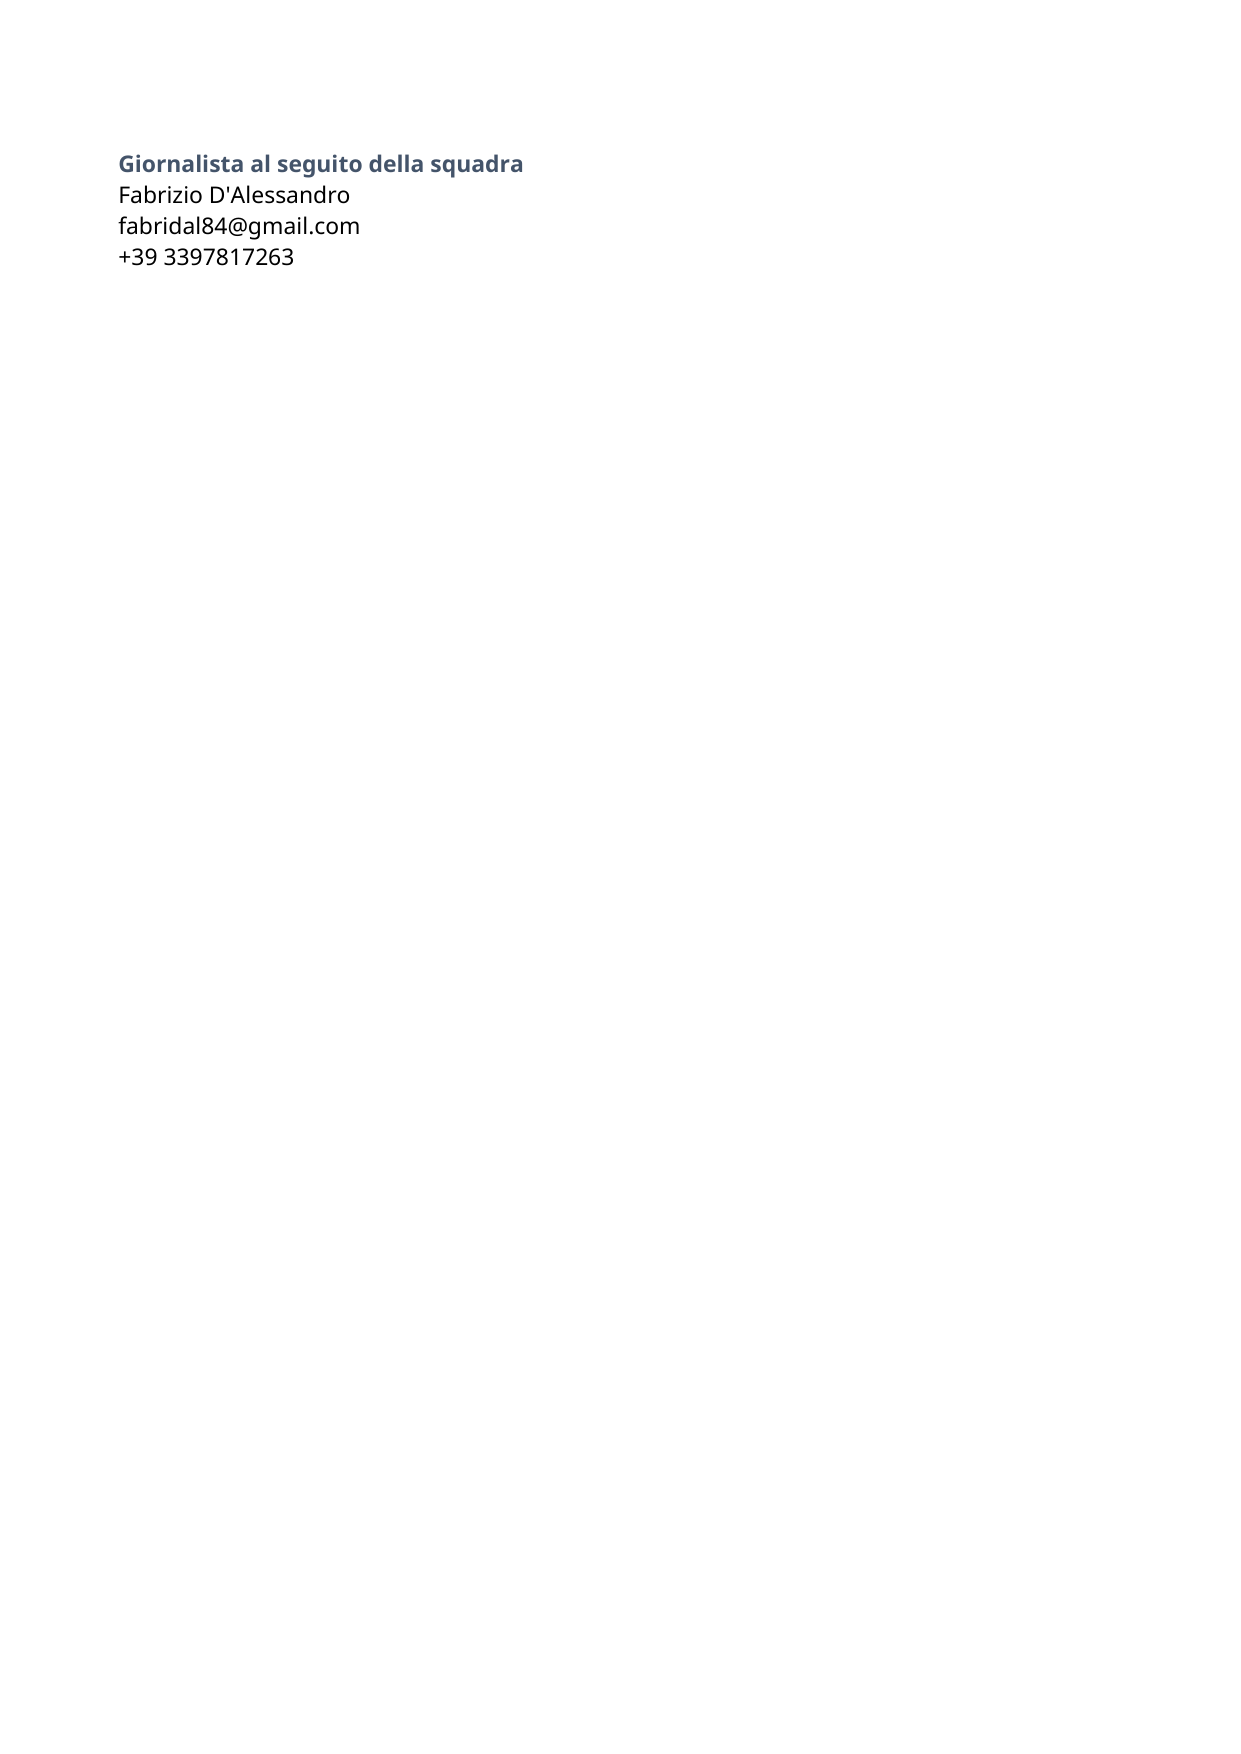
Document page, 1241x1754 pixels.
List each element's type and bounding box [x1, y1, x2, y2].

text [118, 148, 1122, 273]
